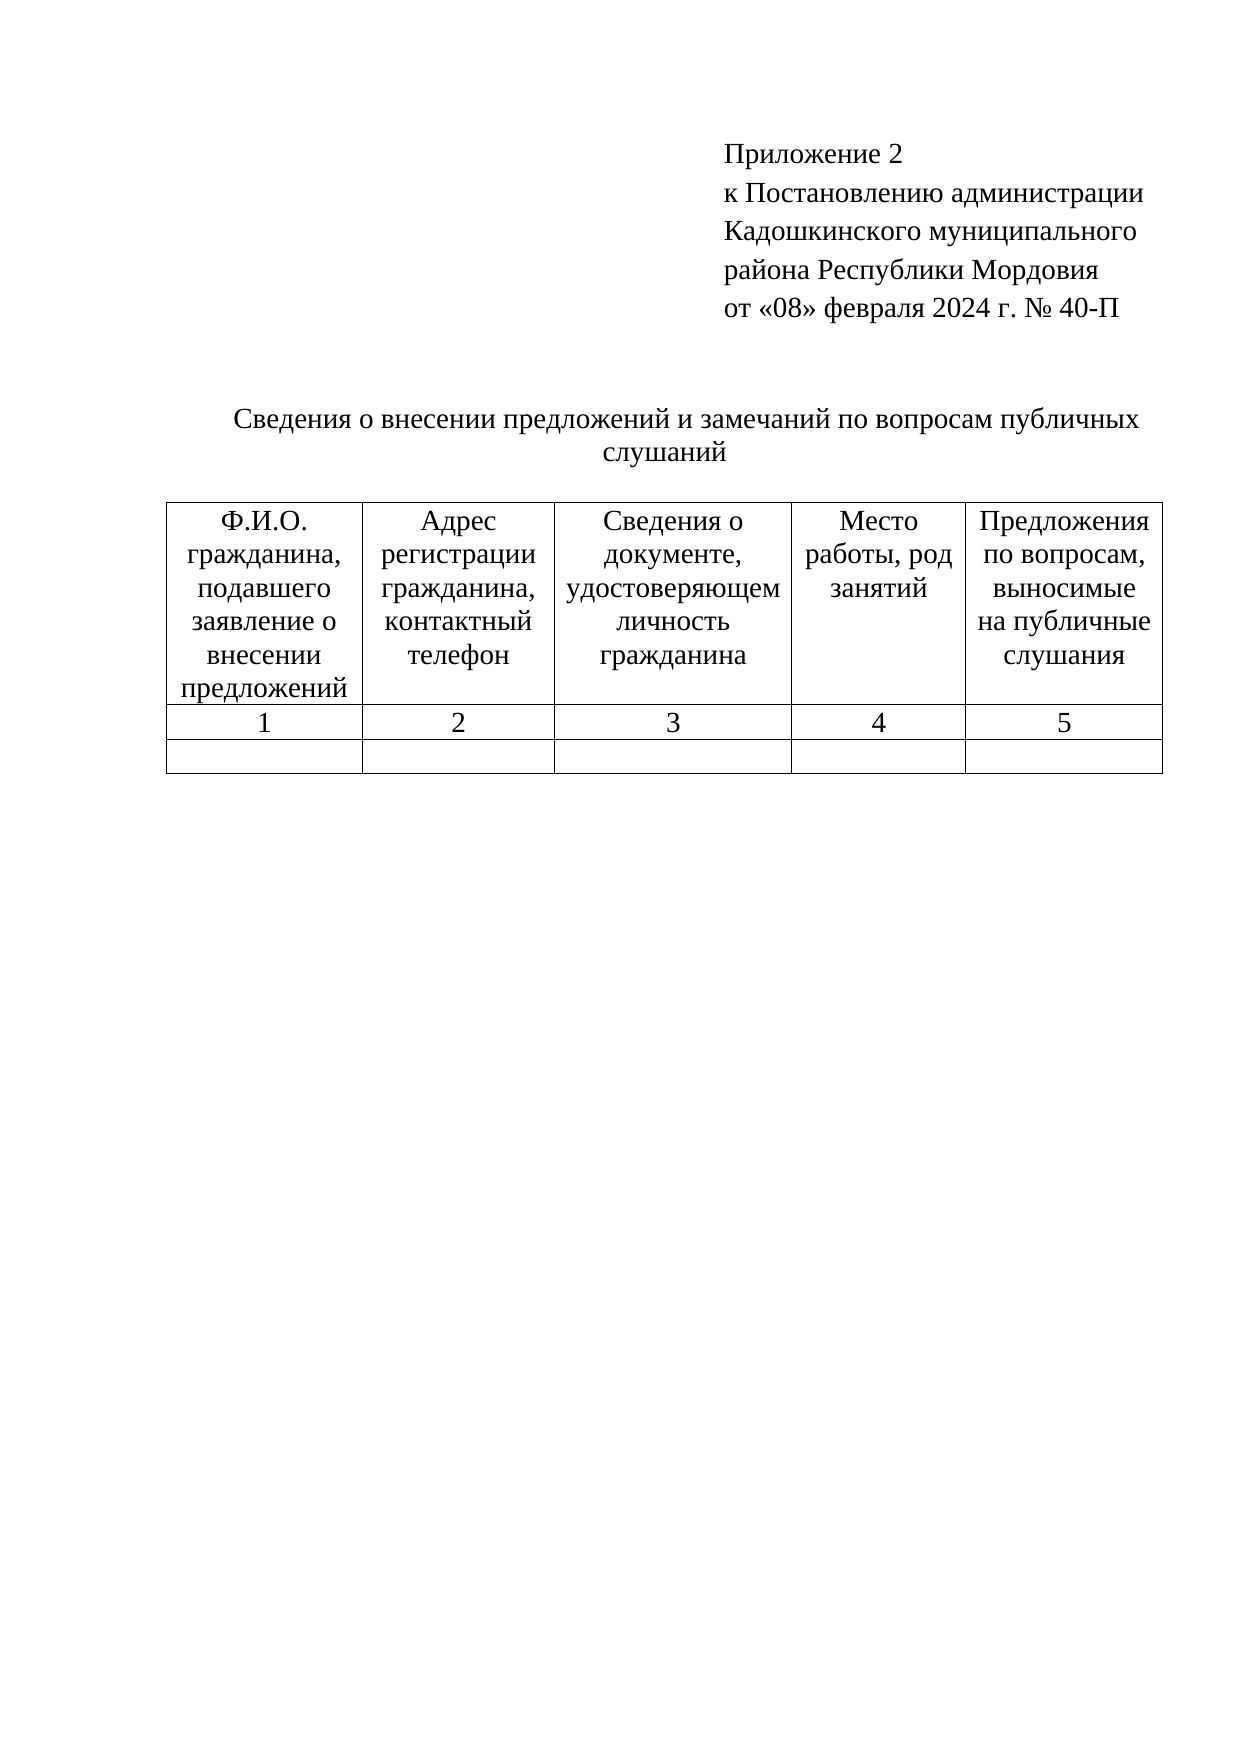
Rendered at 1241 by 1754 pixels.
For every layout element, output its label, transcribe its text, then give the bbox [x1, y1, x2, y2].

table_cell [555, 740, 791, 773]
table_cell [167, 740, 362, 773]
table_cell 5 [966, 705, 1162, 738]
text от «08» февраля 2024 г. № 40-П [723, 290, 1152, 324]
text Сведения о внесении предложений и замечаний по вопросам публичных слушаний [177, 401, 1152, 468]
table_cell 4 [792, 705, 965, 738]
table_header Место работы, род занятий [792, 503, 965, 704]
table_header Ф.И.О. гражданина, подавшего заявление о внесении предложений [167, 503, 362, 704]
text района Республики Мордовия [723, 252, 1152, 285]
table_cell [363, 740, 554, 773]
text Приложение 2 [723, 136, 1152, 170]
text к Постановлению администрации [723, 175, 1152, 208]
table_header Сведения о документе, удостоверяющем личность гражданина [555, 503, 791, 704]
table_cell 2 [363, 705, 554, 738]
table_header Адрес регистрации гражданина, контактный телефон [363, 503, 554, 704]
text Кадошкинского муниципального [723, 213, 1152, 247]
table_cell 1 [167, 705, 362, 738]
table_cell [792, 740, 965, 773]
table_header Предложения по вопросам, выносимые на публичные слушания [966, 503, 1162, 704]
table_cell 3 [555, 705, 791, 738]
table_cell [966, 740, 1162, 773]
